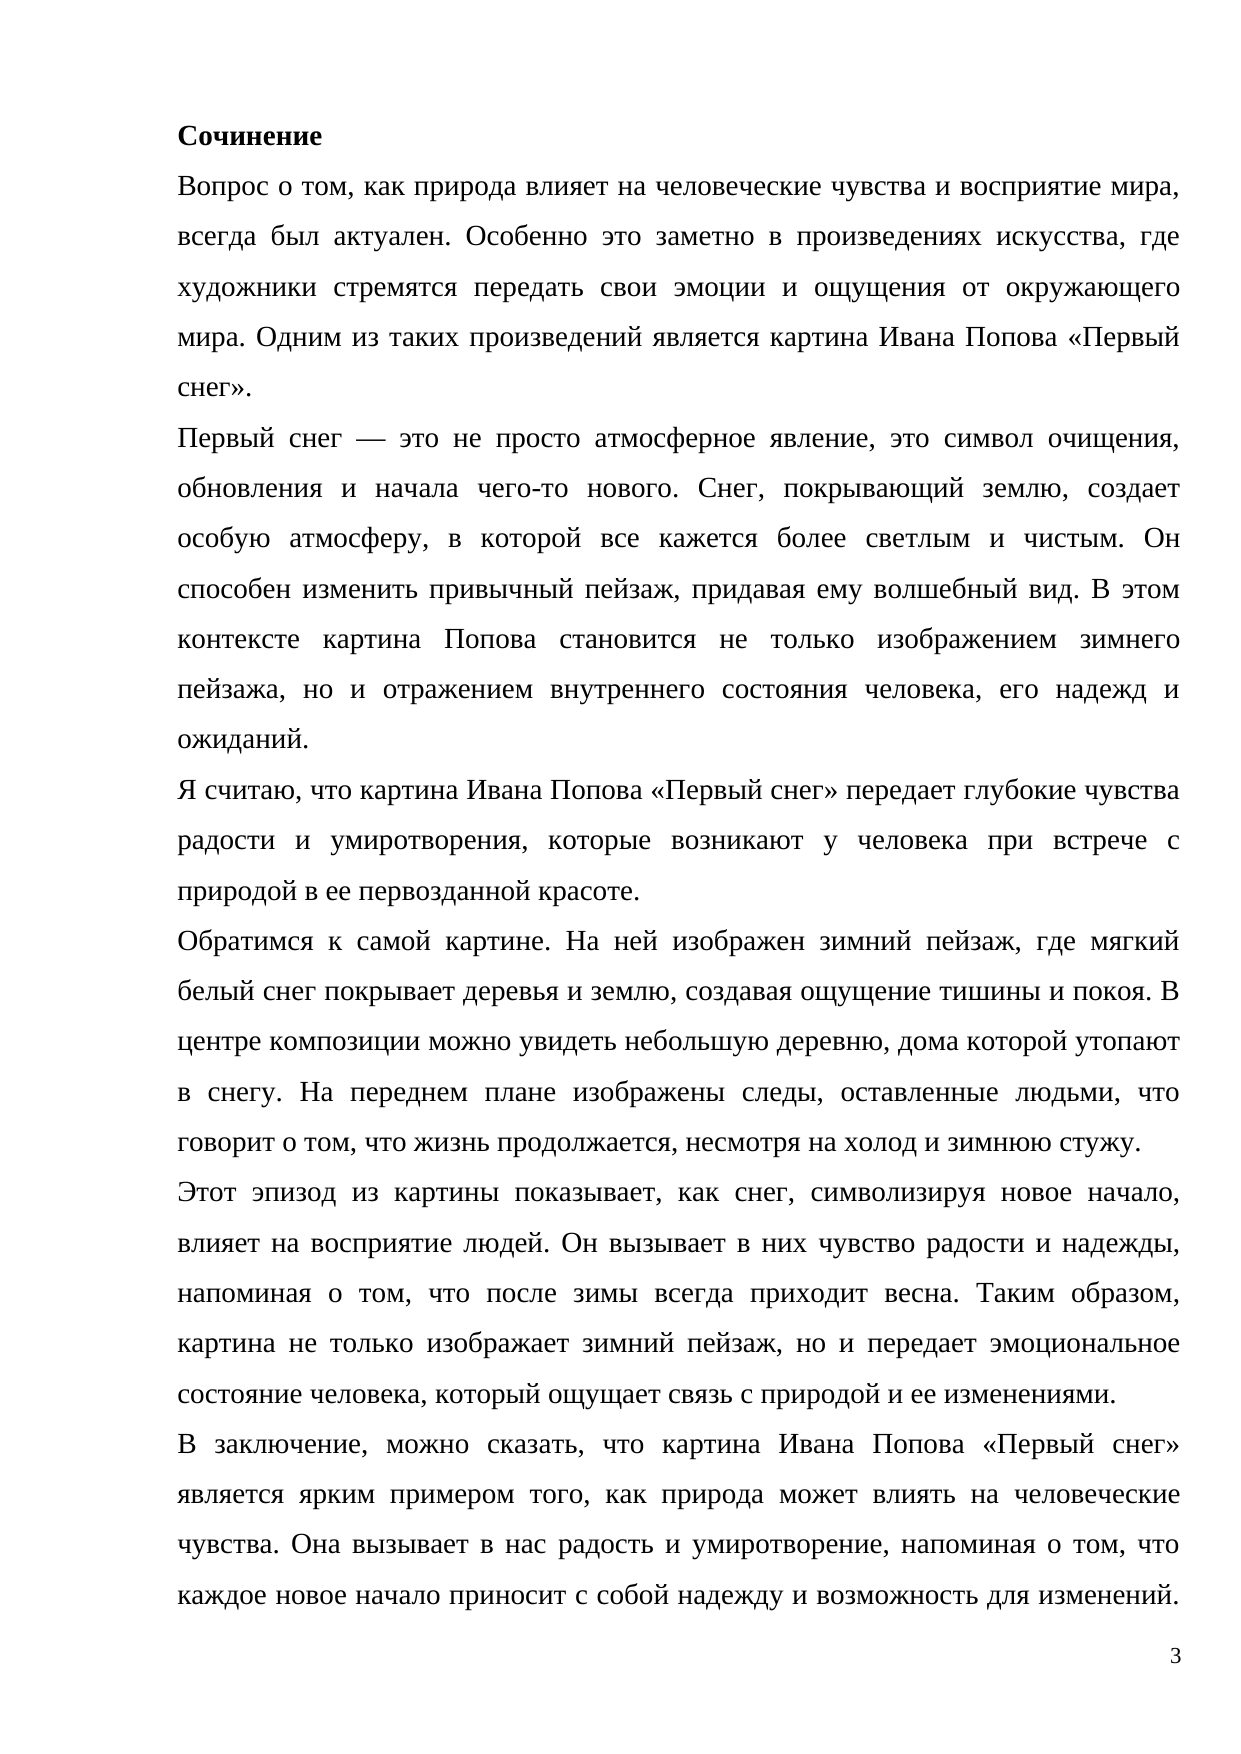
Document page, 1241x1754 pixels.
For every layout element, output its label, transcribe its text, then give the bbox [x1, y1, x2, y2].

text Обратимся к самой картине. На ней изображен зимний пейзаж, где мягкий белый снег покрывает деревья и землю, создавая ощущение тишины и покоя. В центре композиции можно увидеть небольшую деревню, дома которой утопают в снегу. На переднем плане изображены следы, оставленные людьми, что говорит о том, что жизнь продолжается, несмотря на холод и зимнюю стужу. [177, 923, 1181, 1158]
text Вопрос о том, как природа влияет на человеческие чувства и восприятие мира, всегда был актуален. Особенно это заметно в произведениях искусства, где художники стремятся передать свои эмоции и ощущения от окружающего мира. Одним из таких произведений является картина Ивана Попова «Первый снег». [177, 168, 1181, 403]
subtitle Сочинение [177, 118, 1181, 152]
text Я считаю, что картина Ивана Попова «Первый снег» передает глубокие чувства радости и умиротворения, которые возникают у человека при встрече с природой в ее первозданной красоте. [177, 772, 1181, 906]
text Первый снег — это не просто атмосферное явление, это символ очищения, обновления и начала чего-то нового. Снег, покрывающий землю, создает особую атмосферу, в которой все кажется более светлым и чистым. Он способен изменить привычный пейзаж, придавая ему волшебный вид. В этом контексте картина Попова становится не только изображением зимнего пейзажа, но и отражением внутреннего состояния человека, его надежд и ожиданий. [177, 420, 1181, 755]
text Этот эпизод из картины показывает, как снег, символизируя новое начало, влияет на восприятие людей. Он вызывает в них чувство радости и надежды, напоминая о том, что после зимы всегда приходит весна. Таким образом, картина не только изображает зимний пейзаж, но и передает эмоциональное состояние человека, который ощущает связь с природой и ее изменениями. [177, 1174, 1181, 1409]
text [177, 1426, 1181, 1611]
